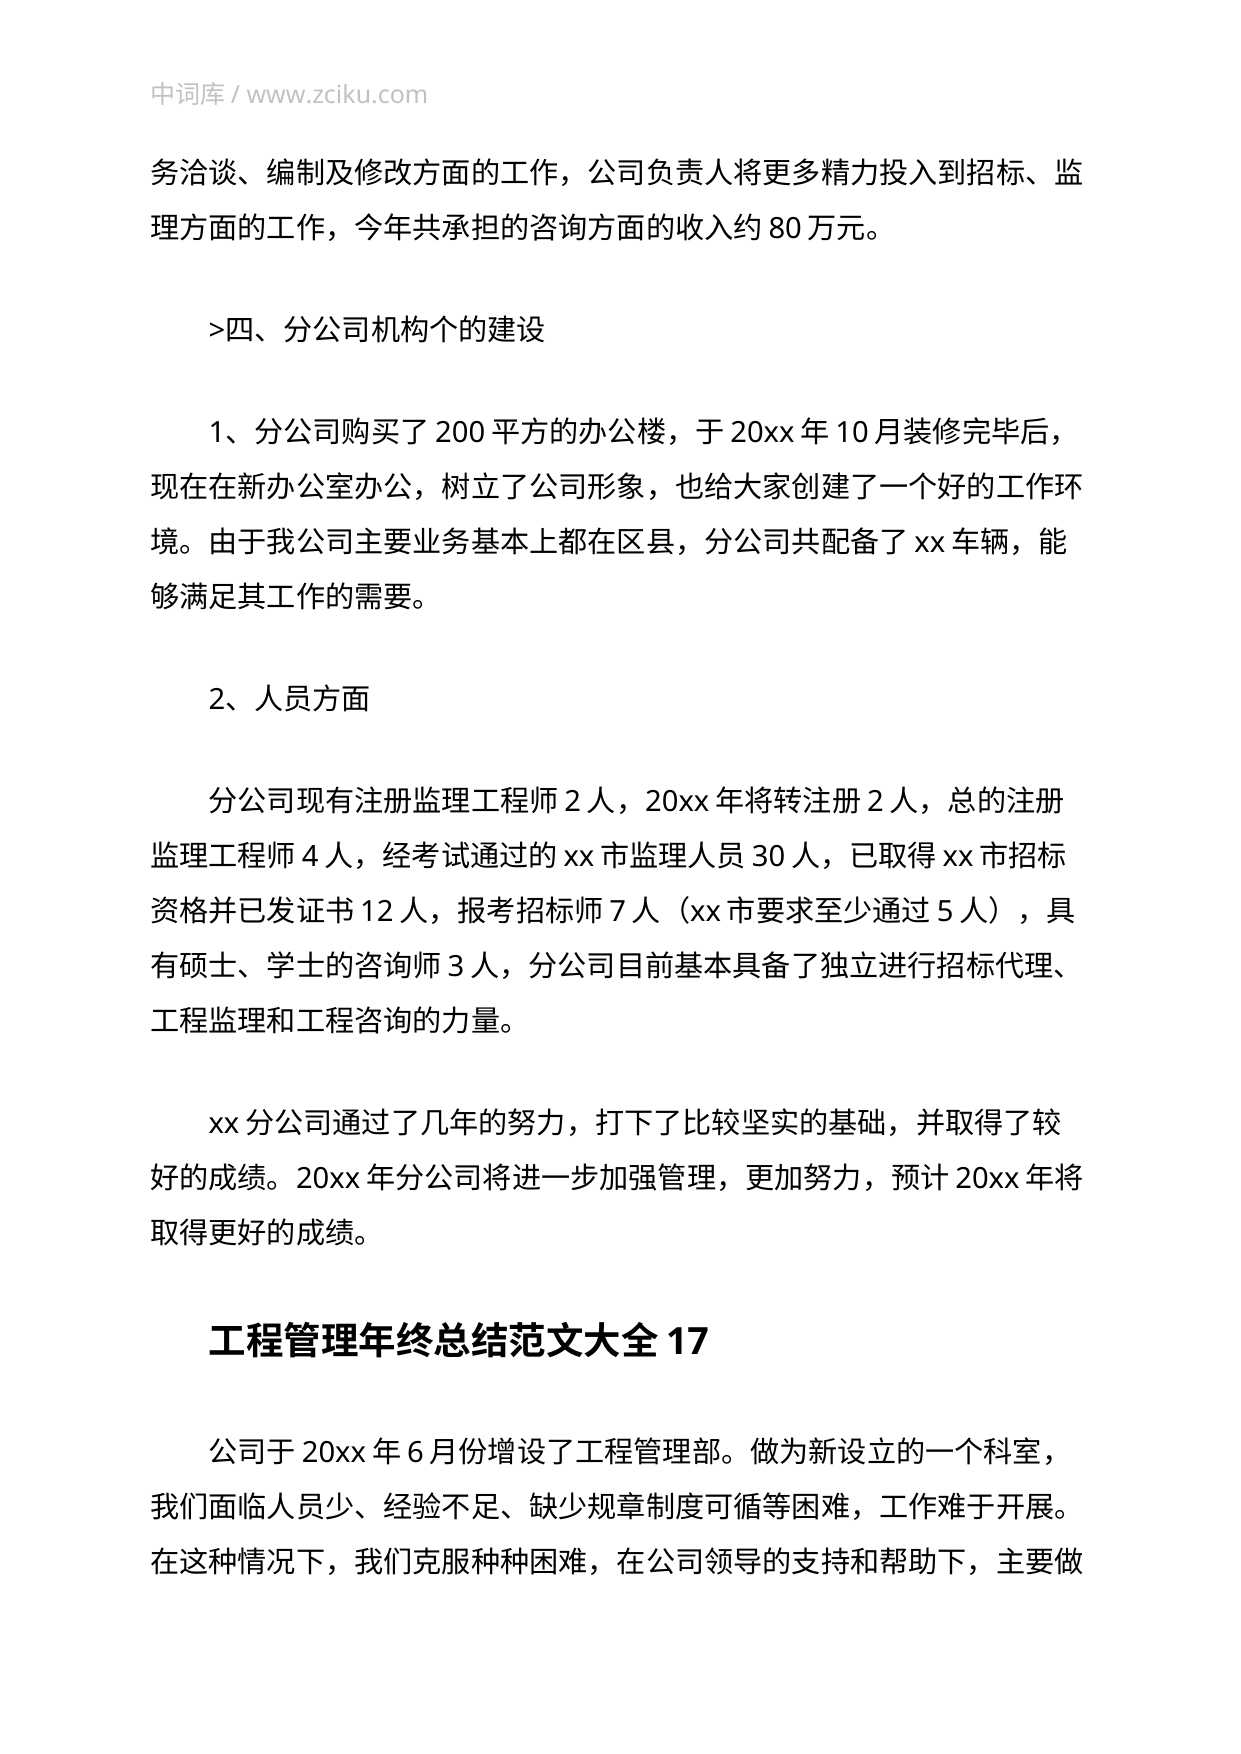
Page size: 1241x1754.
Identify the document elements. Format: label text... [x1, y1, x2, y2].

text 工程管理年终总结范文大全17 [150, 1311, 1090, 1366]
text >四、分公司机构个的建设 [150, 307, 1090, 349]
text xx分公司通过了几年的努力，打下了比较坚实的基础，并取得了较好的成绩。20xx年分公司将进一步加强管理，更加努力，预计20xx年将取得更好的成绩。 [150, 1099, 1090, 1252]
text 分公司现有注册监理工程师2人，20xx年将转注册2人，总的注册监理工程师4人，经考试通过的xx市监理人员30人，已取得xx市招标资格并已发证书12人，报考招标师7人（xx市要求至少通过5人），具有硕士、学士的咨询师3人，分公司目前基本具备了独立进行招标代理、工程监理和工程咨询的力量。 [150, 777, 1090, 1040]
text 1、分公司购买了200平方的办公楼，于20xx年10月装修完毕后，现在在新办公室办公，树立了公司形象，也给大家创建了一个好的工作环境。由于我公司主要业务基本上都在区县，分公司共配备了xx车辆，能够满足其工作的需要。 [150, 409, 1090, 616]
text 2、人员方面 [150, 676, 1090, 718]
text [150, 1429, 1090, 1581]
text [150, 150, 1090, 247]
